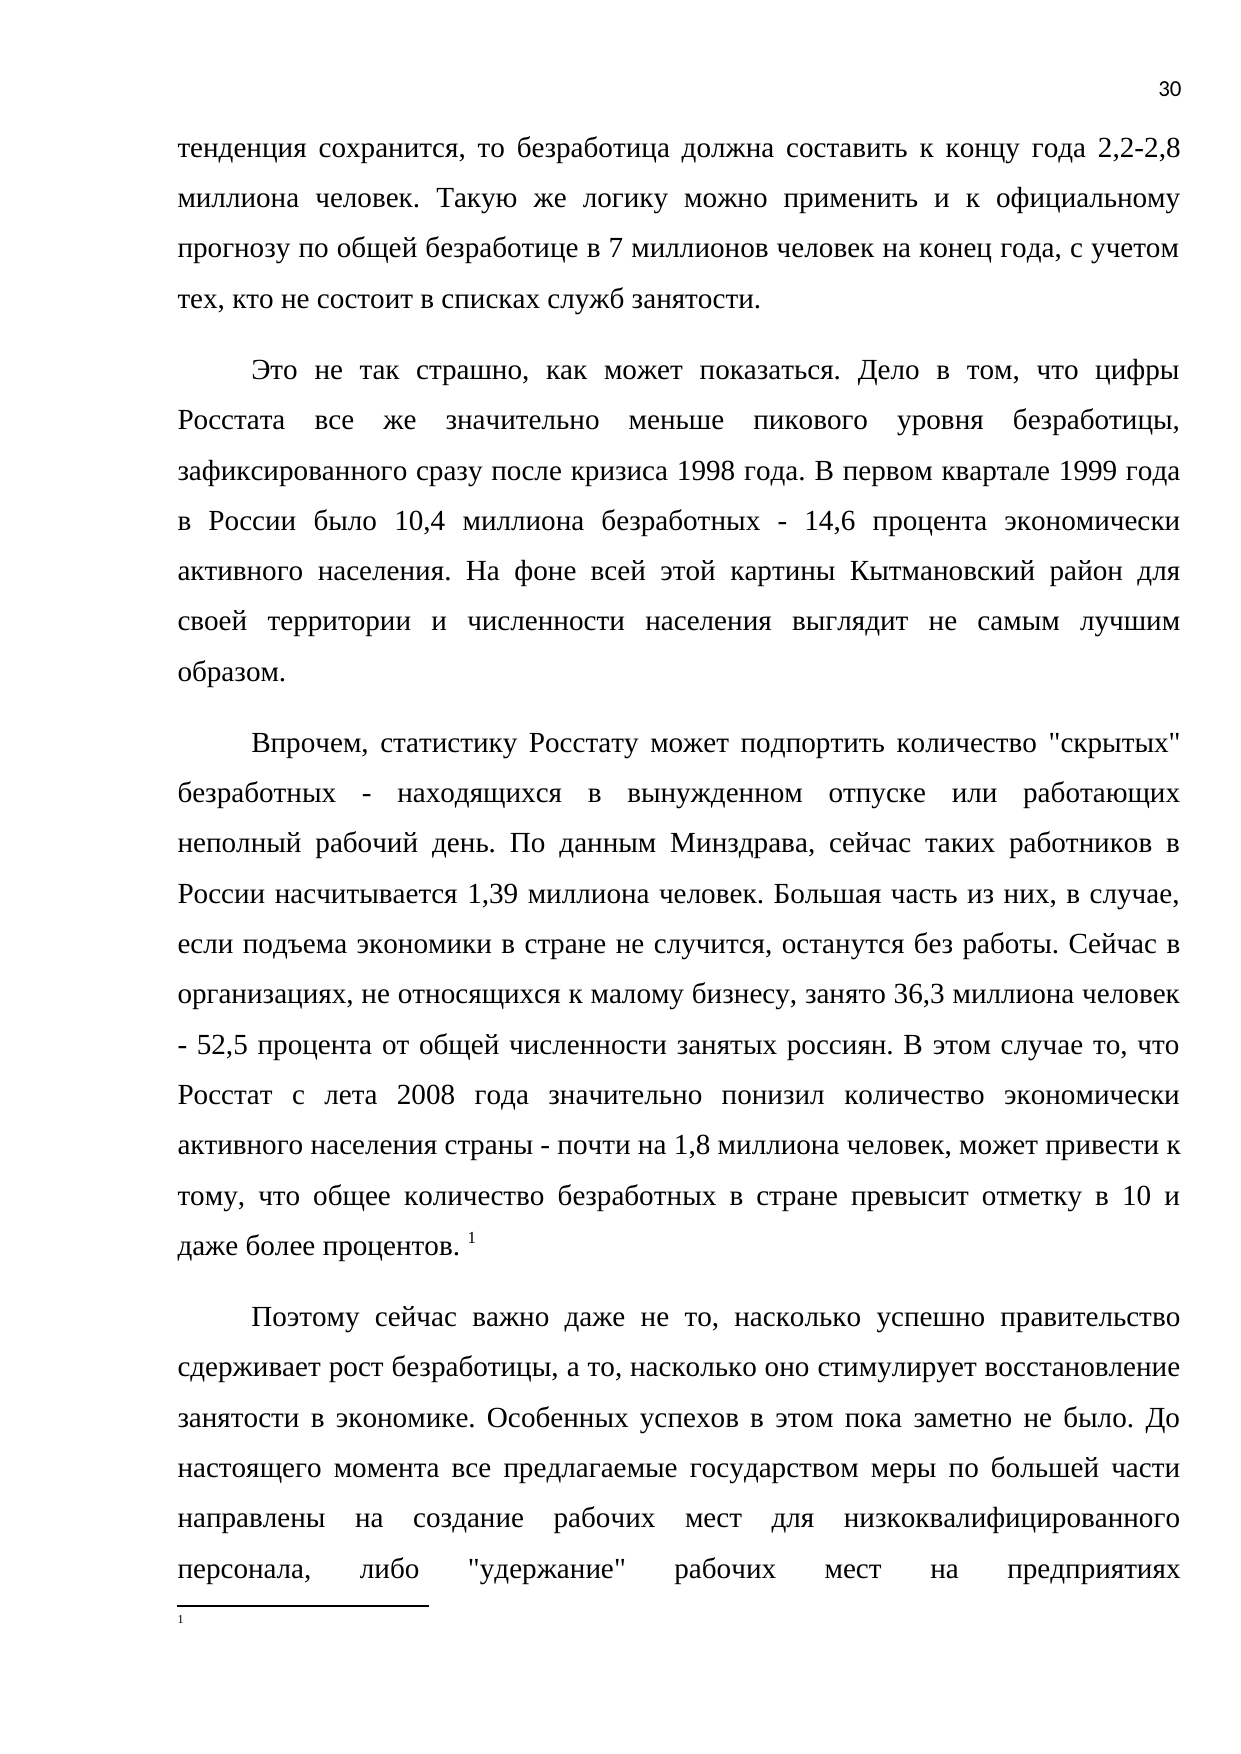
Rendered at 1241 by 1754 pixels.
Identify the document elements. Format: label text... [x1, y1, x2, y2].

text Впрочем, статистику Росстату может подпортить количество "скрытых" безработных - находящихся в вынужденном отпуске или работающих неполный рабочий день. По данным Минздрава, сейчас таких работников в России насчитывается 1,39 миллиона человек. Большая часть из них, в случае, если подъема экономики в стране не случится, останутся без работы. Сейчас в организациях, не относящихся к малому бизнесу, занято 36,3 миллиона человек - 52,5 процента от общей численности занятых россиян. В этом случае то, что Росстат с лета 2008 года значительно понизил количество экономически активного населения страны - почти на 1,8 миллиона человек, может привести к тому, что общее количество безработных в стране превысит отметку в 10 и даже более процентов. [177, 725, 1181, 1262]
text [177, 1299, 1181, 1584]
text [177, 130, 1181, 314]
text Это не так страшно, как может показаться. Дело в том, что цифры Росстата все же значительно меньше пикового уровня безработицы, зафиксированного сразу после кризиса 1998 года. В первом квартале 1999 года в России было 10,4 миллиона безработных - 14,6 процента экономически активного населения. На фоне всей этой картины Кытмановский район для своей территории и численности населения выглядит не самым лучшим образом. [177, 352, 1181, 687]
